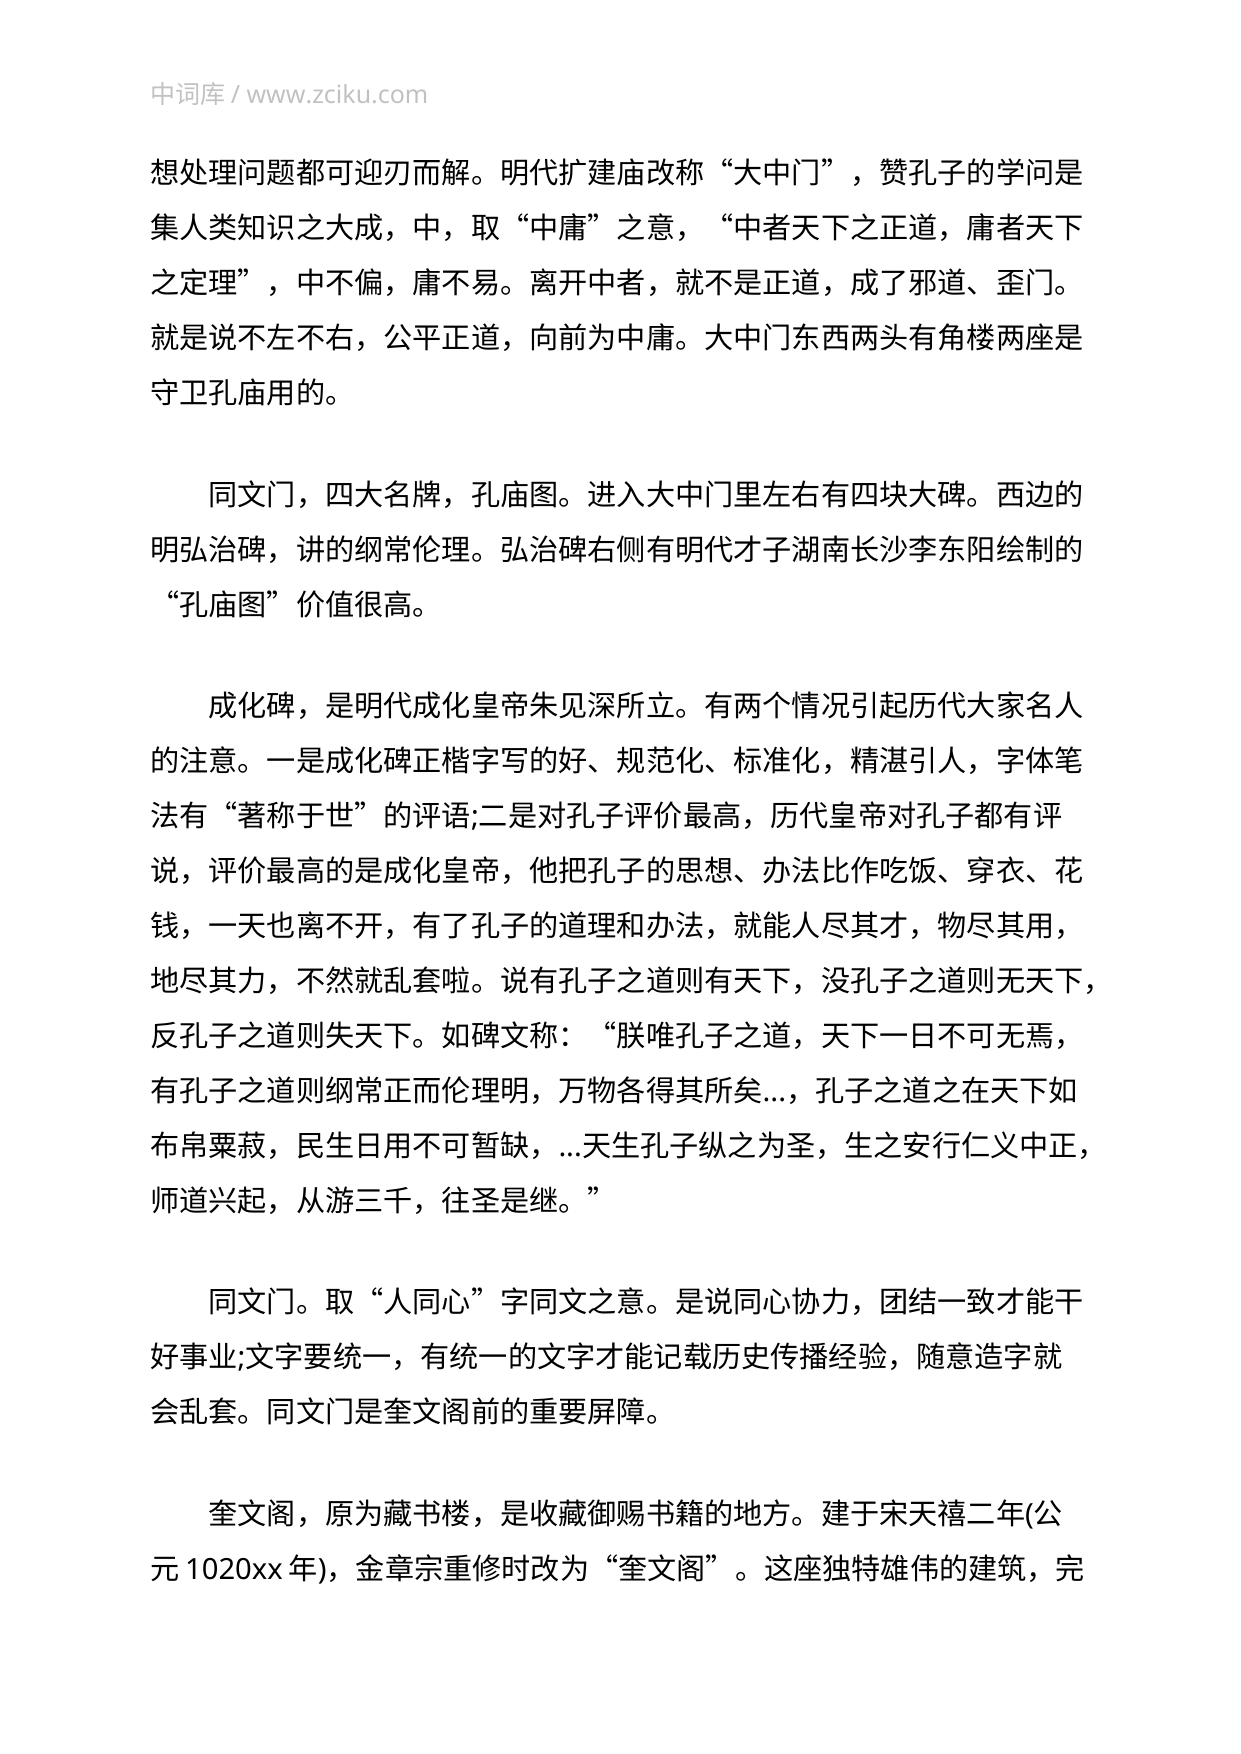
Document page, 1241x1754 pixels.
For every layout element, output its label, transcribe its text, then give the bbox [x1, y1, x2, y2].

text 同文门，四大名牌，孔庙图。进入大中门里左右有四块大碑。西边的明弘治碑，讲的纲常伦理。弘治碑右侧有明代才子湖南长沙李东阳绘制的“孔庙图”价值很高。 [150, 471, 1090, 623]
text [150, 1491, 1090, 1588]
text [150, 150, 1090, 412]
text 成化碑，是明代成化皇帝朱见深所立。有两个情况引起历代大家名人的注意。一是成化碑正楷字写的好、规范化、标准化，精湛引人，字体笔法有“著称于世”的评语;二是对孔子评价最高，历代皇帝对孔子都有评说，评价最高的是成化皇帝，他把孔子的思想、办法比作吃饭、穿衣、花钱，一天也离不开，有了孔子的道理和办法，就能人尽其才，物尽其用，地尽其力，不然就乱套啦。说有孔子之道则有天下，没孔子之道则无天下，反孔子之道则失天下。如碑文称：“朕唯孔子之道，天下一日不可无焉，有孔子之道则纲常正而伦理明，万物各得其所矣...，孔子之道之在天下如布帛粟菽，民生日用不可暂缺，...天生孔子纵之为圣，生之安行仁义中正，师道兴起，从游三千，往圣是继。” [150, 683, 1090, 1219]
text 同文门。取“人同心”字同文之意。是说同心协力，团结一致才能干好事业;文字要统一，有统一的文字才能记载历史传播经验，随意造字就会乱套。同文门是奎文阁前的重要屏障。 [150, 1279, 1090, 1431]
